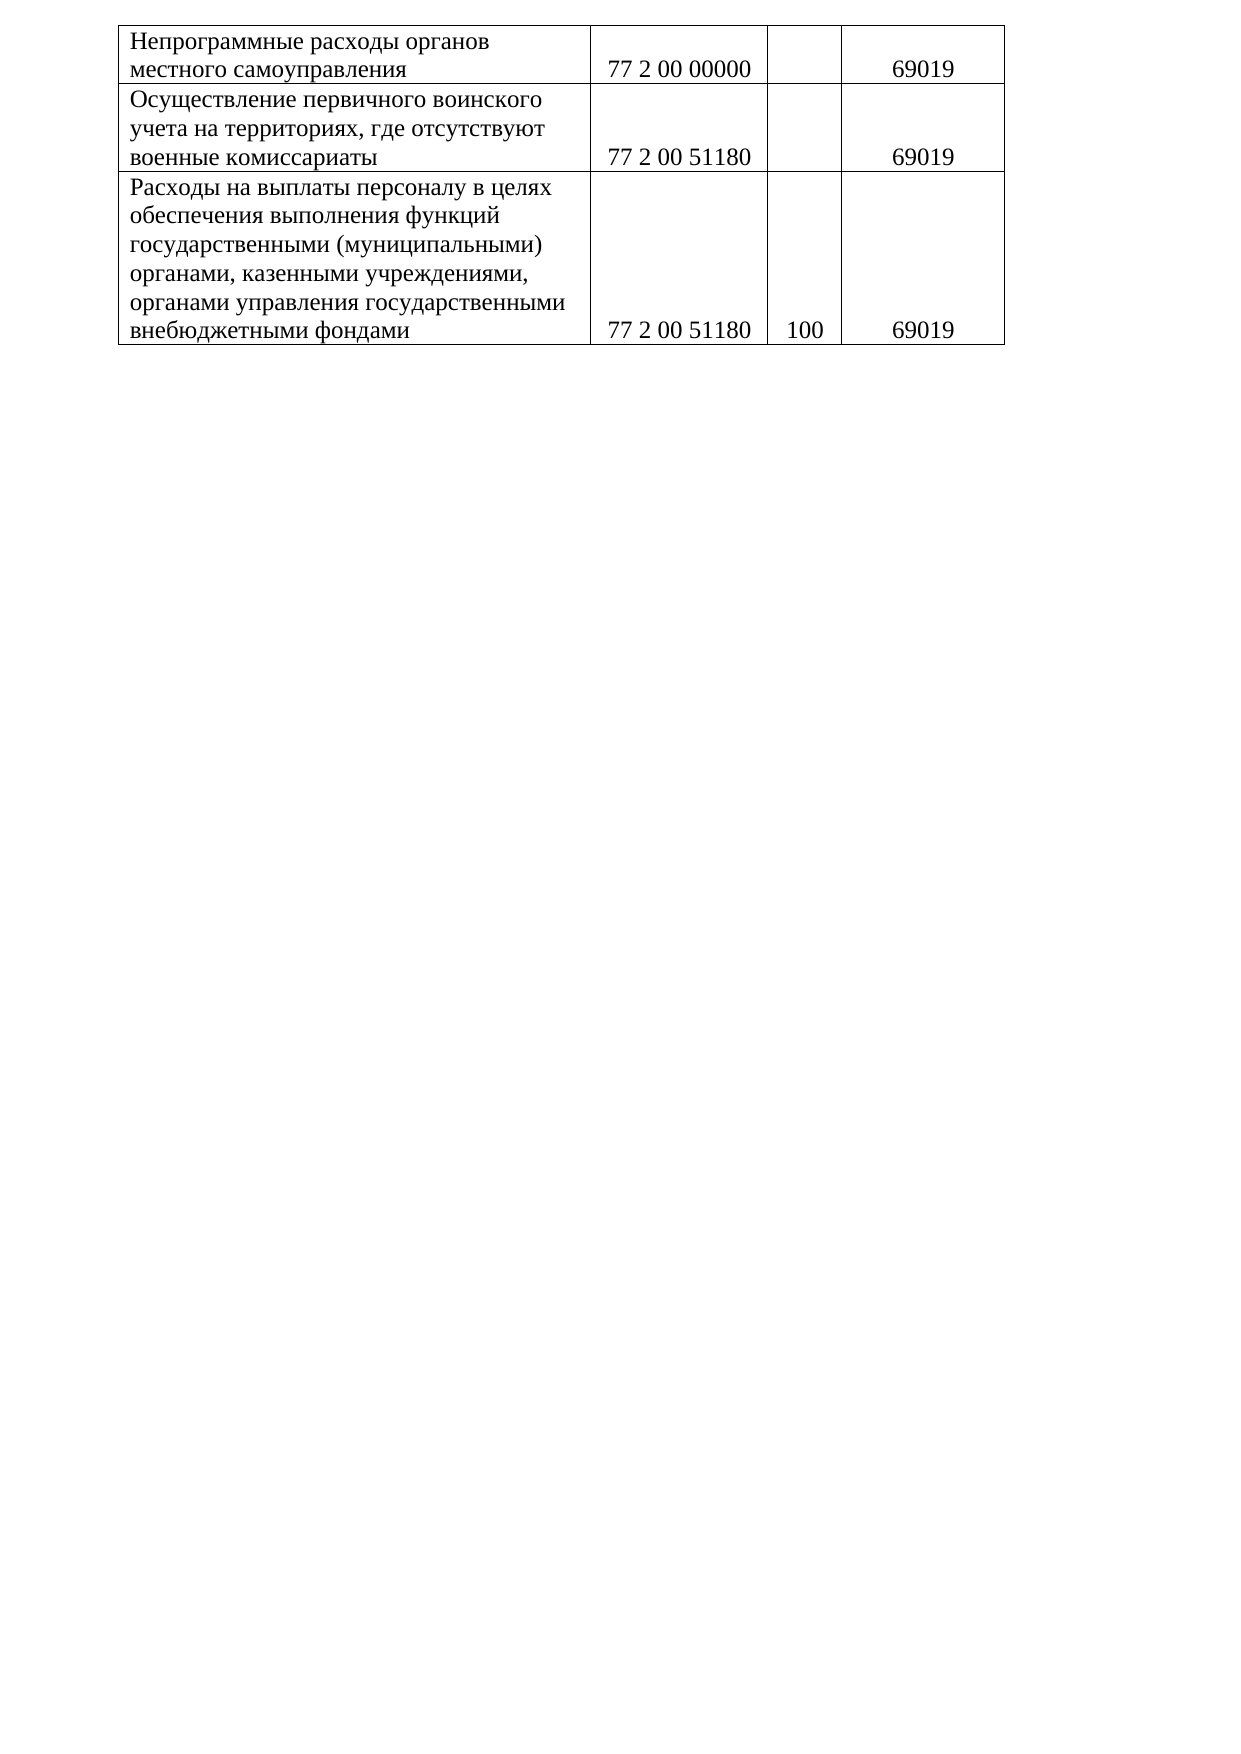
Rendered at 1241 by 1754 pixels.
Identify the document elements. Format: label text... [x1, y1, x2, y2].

table_cell [768, 26, 841, 83]
table_cell 77 2 00 51180 [591, 84, 767, 171]
table_cell 69019 [842, 84, 1004, 171]
table_cell [768, 84, 841, 171]
table_cell 77 2 00 51180 [591, 172, 767, 344]
table_cell 69019 [842, 172, 1004, 344]
table_cell 69019 [842, 26, 1004, 83]
table_cell 100 [768, 172, 841, 344]
table_cell Расходы на выплаты персоналу в целях обеспечения выполнения функций государственными (муниципальными) органами, казенными учреждениями, органами управления государственными внебюджетными фондами [119, 172, 590, 344]
table_cell Осуществление первичного воинского учета на территориях, где отсутствуют военные комиссариаты [119, 84, 590, 171]
table_cell Непрограммные расходы органов местного самоуправления [119, 26, 590, 83]
table_cell 77 2 00 00000 [591, 26, 767, 83]
